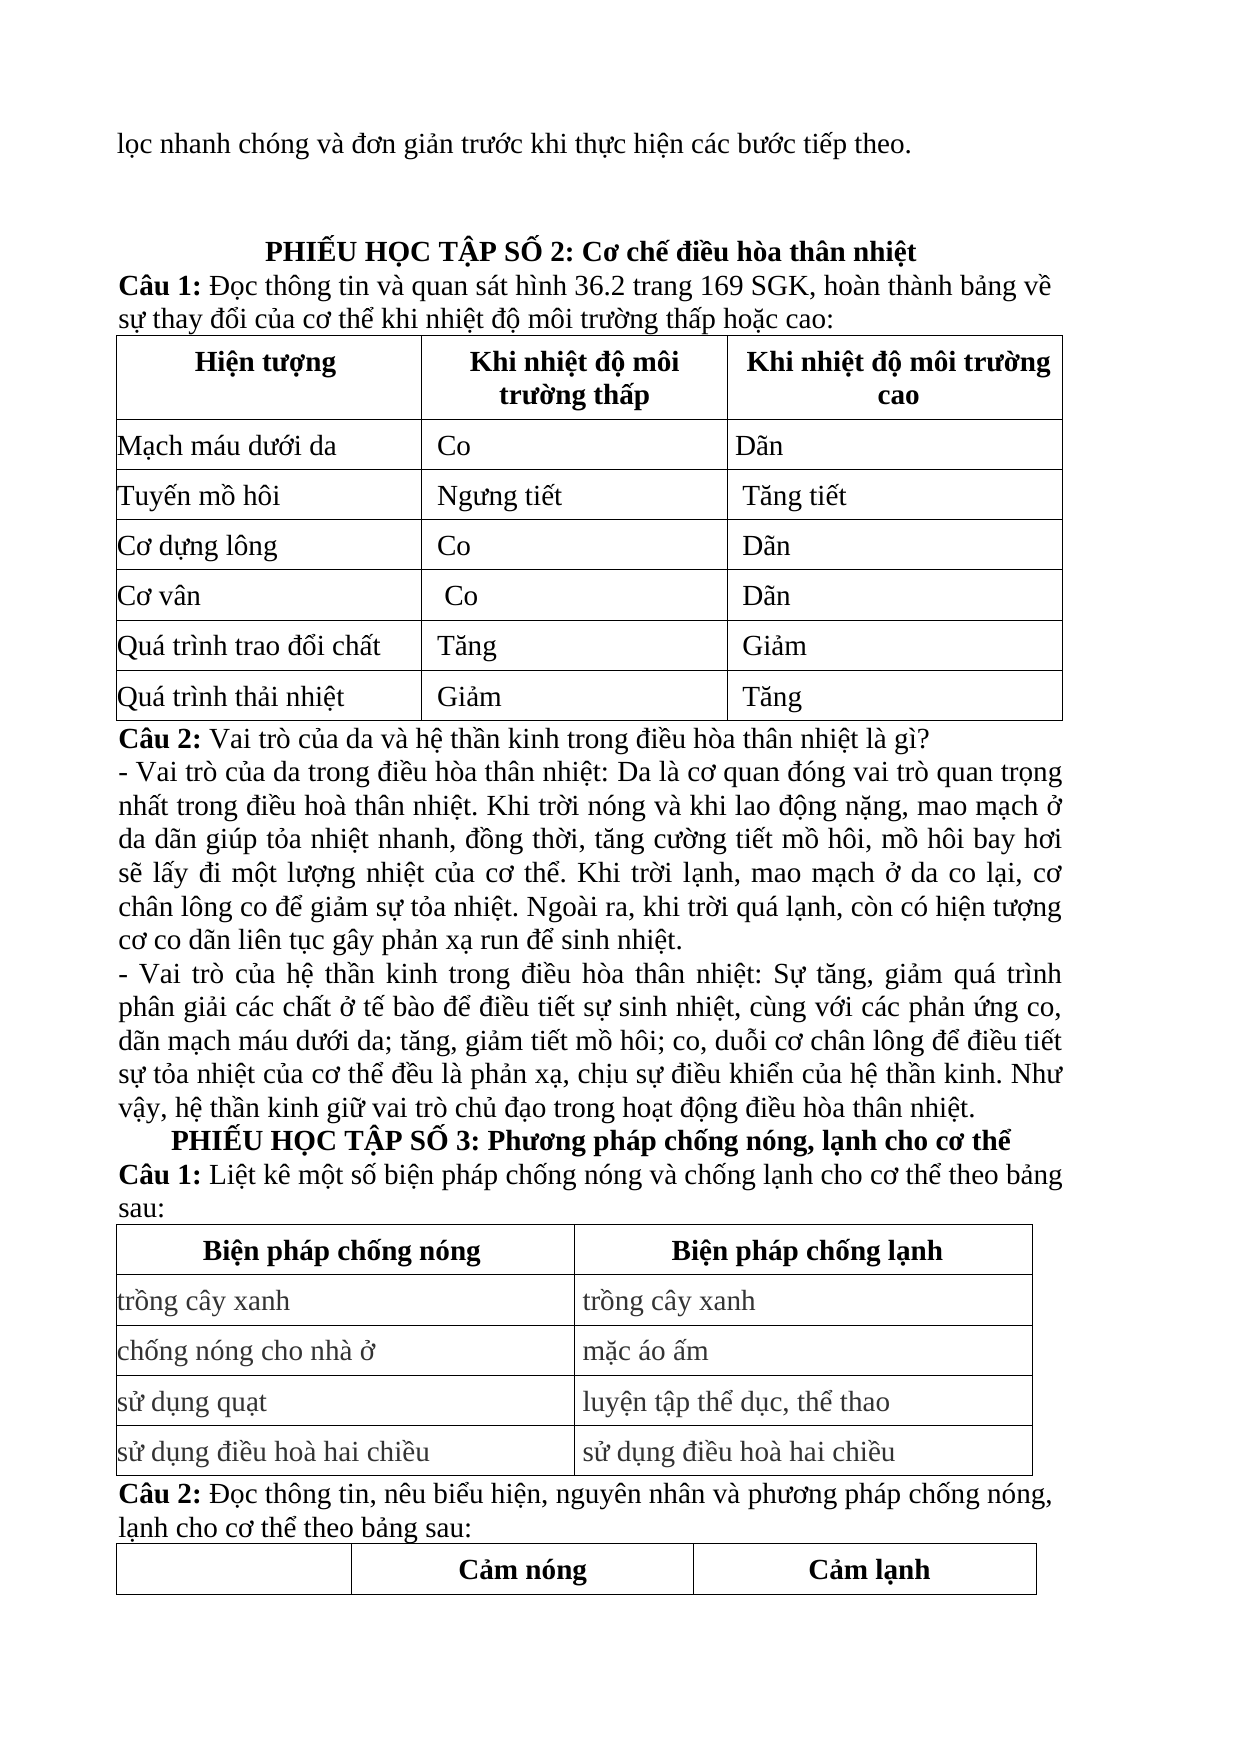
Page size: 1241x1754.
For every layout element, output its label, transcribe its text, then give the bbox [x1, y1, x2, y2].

table_cell Tăng tiết [728, 470, 1062, 519]
table_cell Cơ dựng lông [117, 520, 421, 569]
table_cell sử dụng điều hoà hai chiều [117, 1426, 574, 1475]
text Câu 1: Liệt kê một số biện pháp chống nóng và chống lạnh cho cơ thể theo bảng sau: [118, 1157, 1063, 1224]
table_cell Co [422, 420, 727, 469]
table_cell trồng cây xanh [575, 1275, 1032, 1324]
table_cell sử dụng điều hoà hai chiều [575, 1426, 1032, 1475]
text Câu 2: Vai trò của da và hệ thần kinh trong điều hòa thân nhiệt là gì? [118, 721, 1063, 754]
table_cell Dãn [728, 520, 1062, 569]
text PHIẾU HỌC TẬP SỐ 2: Cơ chế điều hòa thân nhiệt [118, 234, 1063, 268]
table_cell Giảm [422, 671, 727, 720]
table_header Biện pháp chống nóng [117, 1225, 574, 1274]
table_header Khi nhiệt độ môi trường thấp [422, 336, 727, 419]
table_cell Quá trình trao đổi chất [117, 621, 421, 670]
table_header Hiện tượng [117, 336, 421, 419]
text PHIẾU HỌC TẬP SỐ 3: Phương pháp chống nóng, lạnh cho cơ thể [118, 1123, 1063, 1157]
table_header Biện pháp chống lạnh [575, 1225, 1032, 1274]
table_cell Tăng [422, 621, 727, 670]
table_cell Mạch máu dưới da [117, 420, 421, 469]
table_cell mặc áo ấm [575, 1326, 1032, 1375]
table_cell Ngưng tiết [422, 470, 727, 519]
text - Vai trò của hệ thần kinh trong điều hòa thân nhiệt: Sự tăng, giảm quá trình phân giải các chất ở tế bào để điều tiết sự sinh nhiệt, cùng với các phản ứng co, dãn mạch máu dưới da; tăng, giảm tiết mồ hôi; co, duỗi cơ chân lông để điều tiết sự tỏa nhiệt của cơ thể đều là phản xạ, chịu sự điều khiển của hệ thần kinh. Như vậy, hệ thần kinh giữ vai trò chủ đạo trong hoạt động điều hòa thân nhiệt. [118, 956, 1063, 1123]
table_header [117, 1544, 351, 1593]
table_cell Giảm [728, 621, 1062, 670]
table_cell Dãn [728, 570, 1062, 619]
table_cell sử dụng quạt [117, 1376, 574, 1425]
text - Vai trò của da trong điều hòa thân nhiệt: Da là cơ quan đóng vai trò quan trọng nhất trong điều hoà thân nhiệt. Khi trời nóng và khi lao động nặng, mao mạch ở da dãn giúp tỏa nhiệt nhanh, đồng thời, tăng cường tiết mồ hôi, mồ hôi bay hơi sẽ lấy đi một lượng nhiệt của cơ thể. Khi trời lạnh, mao mạch ở da co lại, cơ chân lông co để giảm sự tỏa nhiệt. Ngoài ra, khi trời quá lạnh, còn có hiện tượng cơ co dãn liên tục gây phản xạ run để sinh nhiệt. [118, 754, 1063, 956]
table_cell Cơ vân [117, 570, 421, 619]
table_cell luyện tập thể dục, thể thao [575, 1376, 1032, 1425]
table_cell Co [422, 570, 727, 619]
table_cell chống nóng cho nhà ở [117, 1326, 574, 1375]
table_cell Co [422, 520, 727, 569]
table_cell Dãn [728, 420, 1062, 469]
table_cell Tăng [728, 671, 1062, 720]
table_cell Quá trình thải nhiệt [117, 671, 421, 720]
table_cell trồng cây xanh [117, 1275, 574, 1324]
table_cell Tuyến mồ hôi [117, 470, 421, 519]
text Câu 1: Đọc thông tin và quan sát hình 36.2 trang 169 SGK, hoàn thành bảng về sự thay đổi của cơ thể khi nhiệt độ môi trường thấp hoặc cao: [118, 268, 1063, 335]
table_header Cảm lạnh [694, 1544, 1036, 1593]
table_header Cảm nóng [352, 1544, 693, 1593]
table_header Khi nhiệt độ môi trường cao [728, 336, 1062, 419]
text Câu 2: Đọc thông tin, nêu biểu hiện, nguyên nhân và phương pháp chống nóng, lạnh cho cơ thể theo bảng sau: [118, 1476, 1063, 1543]
